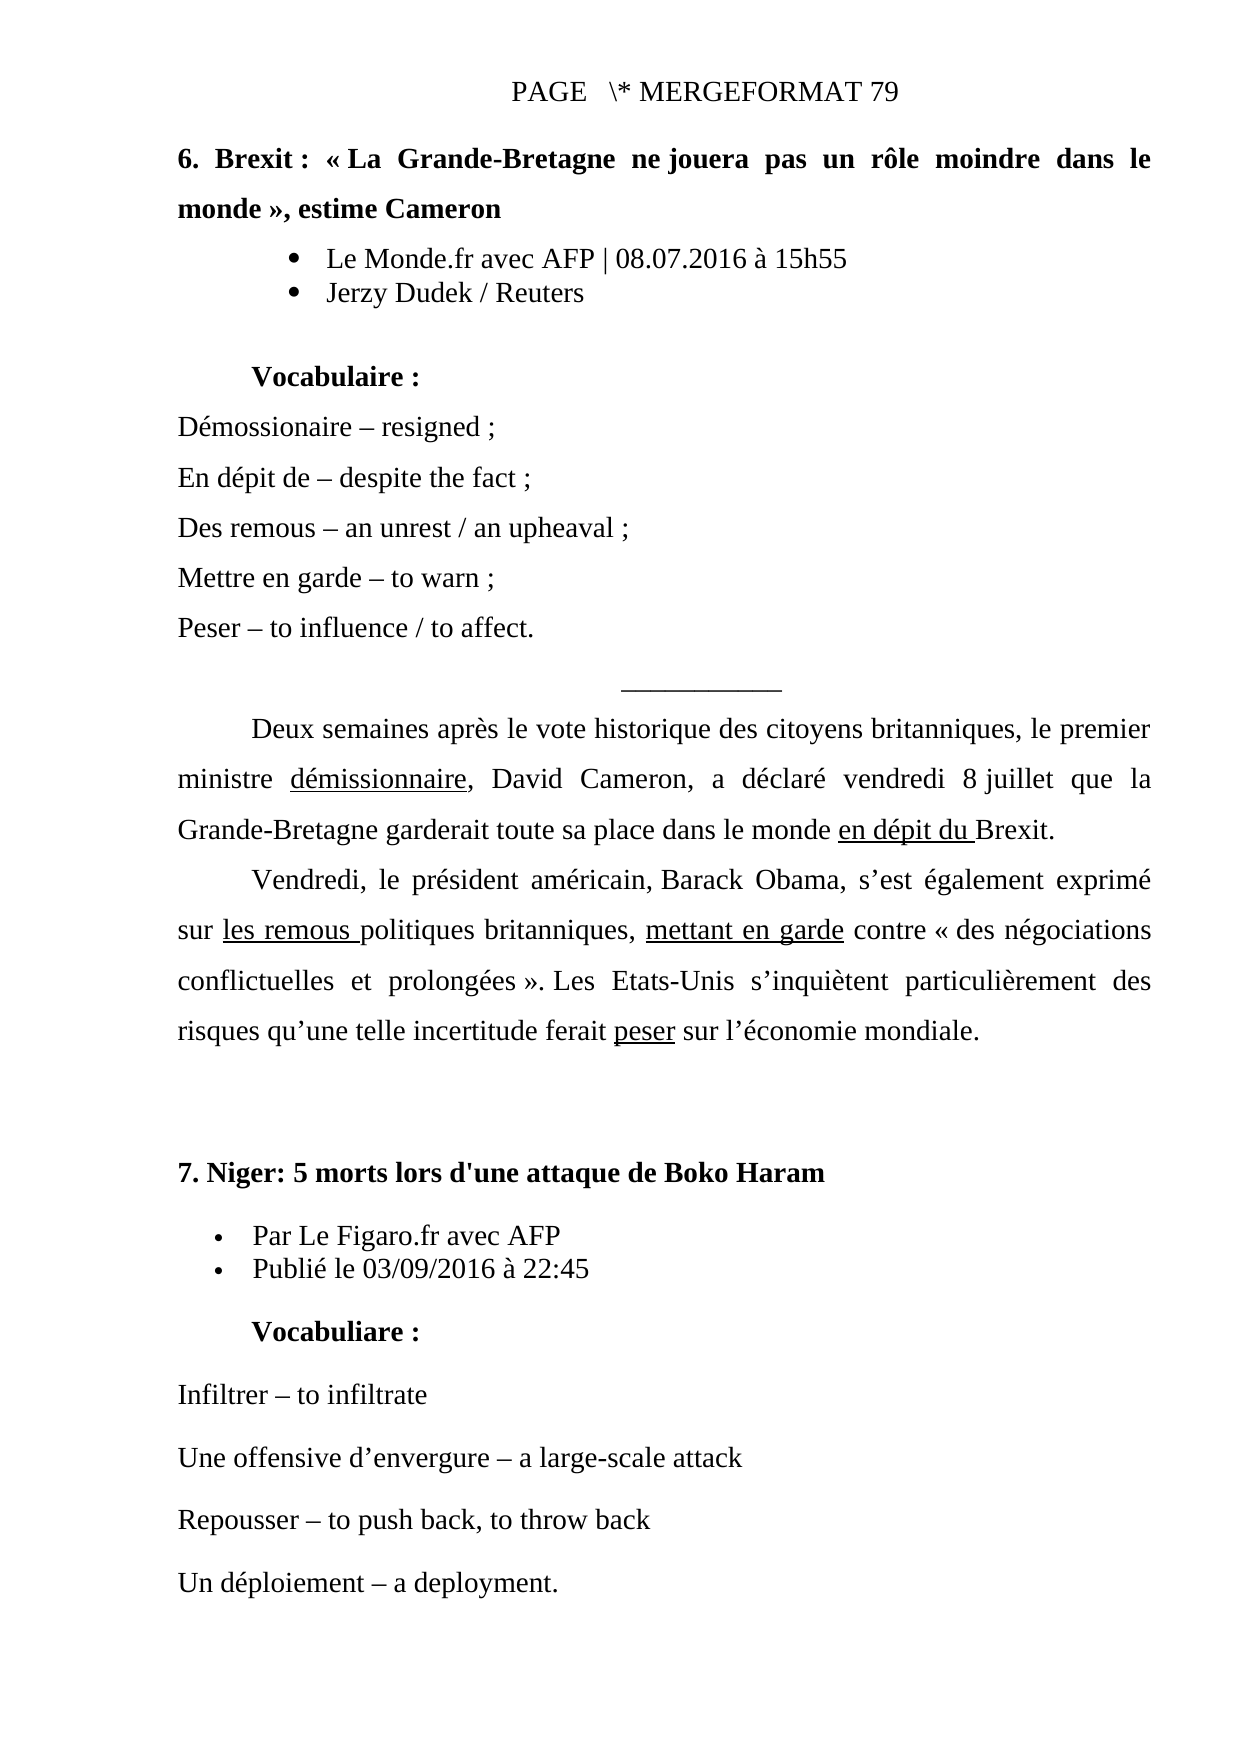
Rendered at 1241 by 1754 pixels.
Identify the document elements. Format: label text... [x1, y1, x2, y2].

text Vendredi, le président américain, Barack Obama, s’est également exprimé sur les remous politiques britanniques, mettant en garde contre « des négociations conflictuelles et prolongées ». Les Etats-Unis s’inquiètent particulièrement des risques qu’une telle incertitude ferait peser sur l’économie mondiale. [177, 862, 1152, 1047]
text Des remous – an unrest / an upheaval ; [177, 510, 1152, 543]
text Une offensive d’envergure – a large-scale attack [177, 1440, 1152, 1473]
text En dépit de – despite the fact ; [177, 460, 1152, 493]
text Repousser – to push back, to throw back [177, 1502, 1152, 1536]
text Peser – to influence / to affect. [177, 611, 1152, 644]
text ___________ [177, 661, 1152, 694]
text Deux semaines après le vote historique des citoyens britanniques, le premier ministre démissionnaire, David Cameron, a déclaré vendredi 8 juillet que la Grande-Bretagne garderait toute sa place dans le monde en dépit du Brexit. [177, 711, 1152, 845]
list Le Monde.fr avec AFP | 08.07.2016 à 15h55 [289, 241, 1152, 275]
text 7. Niger: 5 morts lors d'une attaque de Boko Haram [177, 1155, 1152, 1189]
list Publié le 03/09/2016 à 22:45 [215, 1252, 1152, 1285]
text Vocabuliare : [251, 1314, 1152, 1348]
text Infiltrer – to infiltrate [177, 1377, 1152, 1411]
text 6. Brexit : « La Grande-Bretagne ne jouera pas un rôle moindre dans le monde », estime Cameron [177, 141, 1152, 225]
text Mettre en garde – to warn ; [177, 560, 1152, 594]
text Vocabulaire : [177, 359, 1152, 393]
list Jerzy Dudek / Reuters [289, 275, 1152, 309]
list Par Le Figaro.fr avec AFP [215, 1218, 1152, 1252]
text Démossionaire – resigned ; [177, 409, 1152, 443]
text Un déploiement – a deployment. [177, 1565, 1152, 1599]
